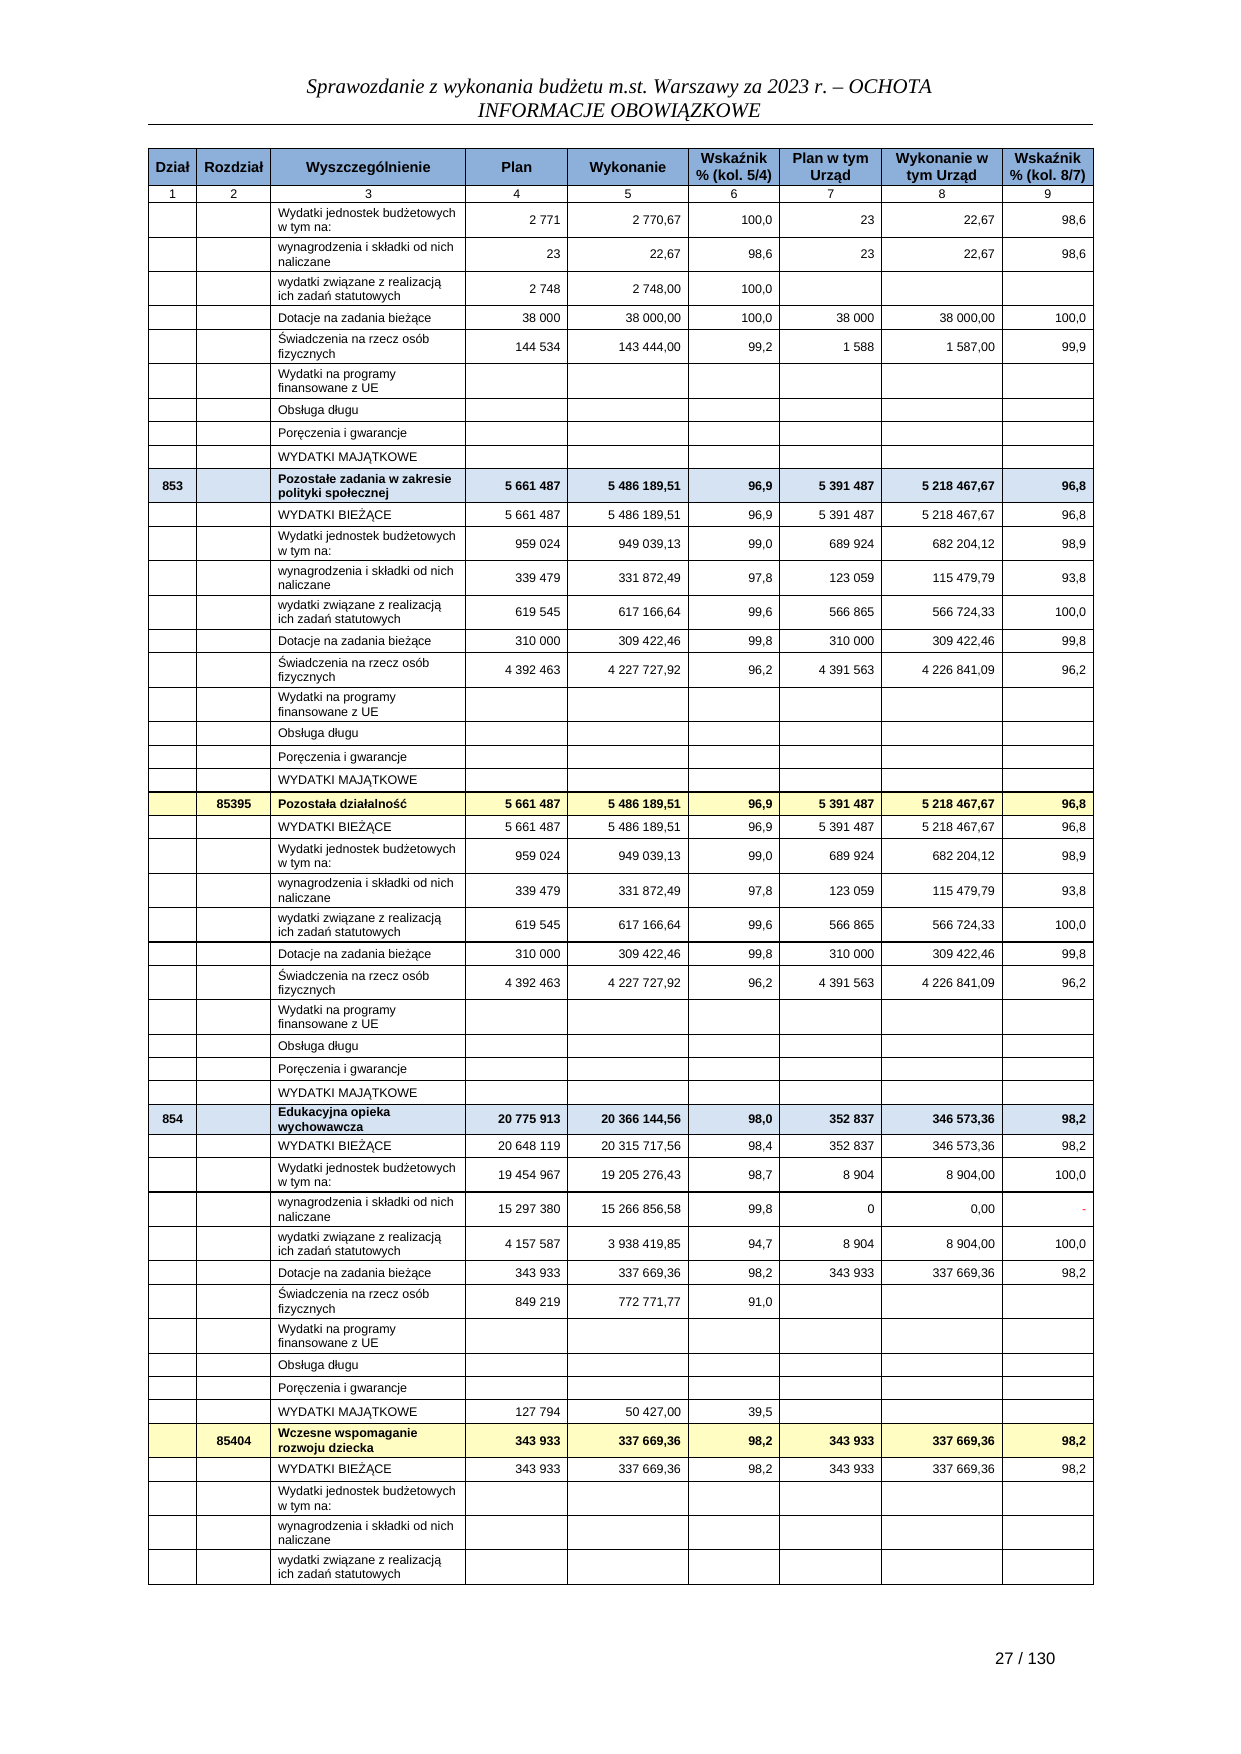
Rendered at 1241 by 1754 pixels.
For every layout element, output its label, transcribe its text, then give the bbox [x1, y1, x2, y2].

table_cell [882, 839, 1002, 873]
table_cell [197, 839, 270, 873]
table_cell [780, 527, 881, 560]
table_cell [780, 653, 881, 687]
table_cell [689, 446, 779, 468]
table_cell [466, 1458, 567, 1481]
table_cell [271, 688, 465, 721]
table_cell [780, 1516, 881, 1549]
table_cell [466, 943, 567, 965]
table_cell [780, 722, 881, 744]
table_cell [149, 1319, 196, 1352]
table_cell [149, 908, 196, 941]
table_cell 8 [882, 186, 1002, 202]
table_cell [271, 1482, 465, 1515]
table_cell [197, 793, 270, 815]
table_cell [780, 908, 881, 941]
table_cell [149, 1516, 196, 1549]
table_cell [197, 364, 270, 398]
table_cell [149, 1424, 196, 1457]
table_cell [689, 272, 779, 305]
table_header Wykonanie w tym Urząd [882, 149, 1002, 185]
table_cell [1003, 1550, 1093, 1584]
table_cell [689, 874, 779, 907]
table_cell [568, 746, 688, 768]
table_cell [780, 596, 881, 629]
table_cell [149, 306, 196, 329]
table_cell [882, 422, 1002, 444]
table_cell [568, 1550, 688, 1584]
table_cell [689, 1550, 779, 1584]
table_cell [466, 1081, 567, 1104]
table_header Plan w tym Urząd [780, 149, 881, 185]
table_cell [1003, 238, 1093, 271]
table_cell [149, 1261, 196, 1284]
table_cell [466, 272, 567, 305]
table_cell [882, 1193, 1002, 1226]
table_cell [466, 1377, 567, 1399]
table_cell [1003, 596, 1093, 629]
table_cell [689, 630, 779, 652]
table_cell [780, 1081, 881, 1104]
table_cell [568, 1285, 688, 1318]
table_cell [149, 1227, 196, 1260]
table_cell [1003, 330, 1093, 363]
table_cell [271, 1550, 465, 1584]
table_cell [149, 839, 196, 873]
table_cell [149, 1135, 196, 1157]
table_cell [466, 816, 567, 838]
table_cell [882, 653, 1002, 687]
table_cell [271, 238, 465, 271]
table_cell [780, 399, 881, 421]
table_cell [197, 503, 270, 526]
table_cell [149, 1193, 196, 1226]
table_cell 5 [568, 186, 688, 202]
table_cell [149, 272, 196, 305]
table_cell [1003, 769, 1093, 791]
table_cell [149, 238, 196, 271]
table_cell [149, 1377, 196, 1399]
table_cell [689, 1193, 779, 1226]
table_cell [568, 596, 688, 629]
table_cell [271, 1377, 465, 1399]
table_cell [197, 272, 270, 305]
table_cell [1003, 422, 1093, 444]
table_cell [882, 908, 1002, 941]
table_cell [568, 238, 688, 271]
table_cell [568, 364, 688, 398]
table_cell 7 [780, 186, 881, 202]
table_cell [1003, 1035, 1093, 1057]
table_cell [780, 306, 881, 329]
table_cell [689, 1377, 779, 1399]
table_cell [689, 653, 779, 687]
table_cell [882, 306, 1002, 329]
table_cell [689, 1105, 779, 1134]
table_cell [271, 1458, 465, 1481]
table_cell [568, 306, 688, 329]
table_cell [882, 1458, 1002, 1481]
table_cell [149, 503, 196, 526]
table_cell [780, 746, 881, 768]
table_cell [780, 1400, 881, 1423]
table_cell 3 [271, 186, 465, 202]
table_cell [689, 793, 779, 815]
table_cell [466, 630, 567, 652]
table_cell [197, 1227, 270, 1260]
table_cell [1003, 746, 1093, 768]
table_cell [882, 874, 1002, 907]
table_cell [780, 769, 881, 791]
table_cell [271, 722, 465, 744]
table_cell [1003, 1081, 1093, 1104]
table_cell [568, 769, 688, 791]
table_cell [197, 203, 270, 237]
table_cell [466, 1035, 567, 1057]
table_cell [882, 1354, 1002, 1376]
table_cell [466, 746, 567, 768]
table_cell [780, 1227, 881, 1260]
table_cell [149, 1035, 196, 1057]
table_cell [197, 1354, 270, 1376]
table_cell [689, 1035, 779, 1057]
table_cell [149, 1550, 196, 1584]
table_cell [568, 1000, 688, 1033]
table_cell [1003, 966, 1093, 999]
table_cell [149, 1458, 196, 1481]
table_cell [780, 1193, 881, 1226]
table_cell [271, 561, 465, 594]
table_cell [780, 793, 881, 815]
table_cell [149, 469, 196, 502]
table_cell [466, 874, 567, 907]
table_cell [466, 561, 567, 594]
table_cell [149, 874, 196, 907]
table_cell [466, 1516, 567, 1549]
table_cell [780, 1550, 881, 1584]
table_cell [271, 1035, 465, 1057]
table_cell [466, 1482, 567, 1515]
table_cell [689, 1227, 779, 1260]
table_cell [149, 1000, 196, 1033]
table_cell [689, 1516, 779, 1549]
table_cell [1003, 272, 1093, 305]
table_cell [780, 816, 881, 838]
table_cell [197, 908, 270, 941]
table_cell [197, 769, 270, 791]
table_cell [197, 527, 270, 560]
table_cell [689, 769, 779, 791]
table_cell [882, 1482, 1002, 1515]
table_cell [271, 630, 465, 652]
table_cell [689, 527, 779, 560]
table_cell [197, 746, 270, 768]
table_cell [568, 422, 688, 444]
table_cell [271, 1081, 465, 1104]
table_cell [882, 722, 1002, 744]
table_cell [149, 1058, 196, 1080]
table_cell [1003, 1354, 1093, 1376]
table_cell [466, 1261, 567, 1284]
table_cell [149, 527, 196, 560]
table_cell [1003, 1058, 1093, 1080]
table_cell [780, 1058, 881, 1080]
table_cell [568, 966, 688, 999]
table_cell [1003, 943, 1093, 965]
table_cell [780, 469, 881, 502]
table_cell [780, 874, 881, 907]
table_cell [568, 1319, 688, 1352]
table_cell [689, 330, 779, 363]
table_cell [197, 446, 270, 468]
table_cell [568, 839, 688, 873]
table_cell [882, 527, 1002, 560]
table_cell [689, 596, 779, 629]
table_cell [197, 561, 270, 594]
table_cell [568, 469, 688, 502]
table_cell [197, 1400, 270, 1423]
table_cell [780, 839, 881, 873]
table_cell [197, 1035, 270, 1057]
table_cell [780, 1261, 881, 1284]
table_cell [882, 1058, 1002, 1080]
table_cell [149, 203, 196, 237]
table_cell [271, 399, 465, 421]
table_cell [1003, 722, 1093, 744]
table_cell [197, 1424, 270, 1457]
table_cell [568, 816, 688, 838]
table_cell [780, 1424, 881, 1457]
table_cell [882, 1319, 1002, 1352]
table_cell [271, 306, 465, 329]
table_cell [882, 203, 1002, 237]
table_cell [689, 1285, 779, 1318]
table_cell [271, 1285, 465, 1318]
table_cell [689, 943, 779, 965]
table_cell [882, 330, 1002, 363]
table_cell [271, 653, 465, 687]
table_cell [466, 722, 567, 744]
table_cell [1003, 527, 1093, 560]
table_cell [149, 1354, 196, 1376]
table_header Dział [149, 149, 196, 185]
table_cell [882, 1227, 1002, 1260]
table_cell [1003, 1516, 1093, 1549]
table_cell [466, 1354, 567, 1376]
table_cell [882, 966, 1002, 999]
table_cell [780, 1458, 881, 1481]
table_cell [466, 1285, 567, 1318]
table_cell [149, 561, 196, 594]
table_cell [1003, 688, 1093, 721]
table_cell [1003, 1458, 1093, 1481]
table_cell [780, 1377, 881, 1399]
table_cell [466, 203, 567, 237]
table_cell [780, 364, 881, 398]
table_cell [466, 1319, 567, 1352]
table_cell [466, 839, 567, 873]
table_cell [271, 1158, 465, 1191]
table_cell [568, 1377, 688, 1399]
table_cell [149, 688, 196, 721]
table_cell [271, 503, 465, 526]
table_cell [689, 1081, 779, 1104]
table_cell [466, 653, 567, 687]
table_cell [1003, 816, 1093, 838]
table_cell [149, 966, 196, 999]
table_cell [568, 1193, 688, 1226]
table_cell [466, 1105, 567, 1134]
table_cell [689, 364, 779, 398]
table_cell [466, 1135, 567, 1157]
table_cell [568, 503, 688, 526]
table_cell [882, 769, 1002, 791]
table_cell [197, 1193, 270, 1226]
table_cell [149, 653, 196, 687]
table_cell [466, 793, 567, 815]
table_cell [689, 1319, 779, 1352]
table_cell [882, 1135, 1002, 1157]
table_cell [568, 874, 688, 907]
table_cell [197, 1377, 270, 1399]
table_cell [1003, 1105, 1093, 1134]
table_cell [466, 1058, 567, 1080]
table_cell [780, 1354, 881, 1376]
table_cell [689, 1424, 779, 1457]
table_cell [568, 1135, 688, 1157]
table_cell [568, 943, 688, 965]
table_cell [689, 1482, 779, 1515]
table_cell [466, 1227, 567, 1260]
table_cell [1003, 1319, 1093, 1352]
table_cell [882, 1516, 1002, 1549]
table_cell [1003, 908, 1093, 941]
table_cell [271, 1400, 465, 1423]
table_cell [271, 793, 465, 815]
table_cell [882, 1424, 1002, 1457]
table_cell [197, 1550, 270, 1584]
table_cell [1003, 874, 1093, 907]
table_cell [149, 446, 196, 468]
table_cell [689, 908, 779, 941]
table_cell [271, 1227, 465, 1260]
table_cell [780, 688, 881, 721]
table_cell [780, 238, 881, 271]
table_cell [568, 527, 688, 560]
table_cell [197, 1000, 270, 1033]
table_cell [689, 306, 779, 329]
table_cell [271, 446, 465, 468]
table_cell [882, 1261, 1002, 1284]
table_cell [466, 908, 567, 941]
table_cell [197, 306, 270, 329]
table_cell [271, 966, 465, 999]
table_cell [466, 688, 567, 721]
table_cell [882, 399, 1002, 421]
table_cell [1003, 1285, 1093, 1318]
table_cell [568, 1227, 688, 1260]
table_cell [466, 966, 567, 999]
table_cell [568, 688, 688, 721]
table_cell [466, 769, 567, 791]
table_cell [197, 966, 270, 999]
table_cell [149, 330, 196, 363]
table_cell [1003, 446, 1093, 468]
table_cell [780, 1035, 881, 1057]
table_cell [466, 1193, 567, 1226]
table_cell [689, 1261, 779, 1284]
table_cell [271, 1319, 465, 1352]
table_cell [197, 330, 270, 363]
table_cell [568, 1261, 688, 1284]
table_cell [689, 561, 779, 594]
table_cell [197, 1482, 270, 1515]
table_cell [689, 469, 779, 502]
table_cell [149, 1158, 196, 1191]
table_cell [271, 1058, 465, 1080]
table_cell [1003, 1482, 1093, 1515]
table_header Wykonanie [568, 149, 688, 185]
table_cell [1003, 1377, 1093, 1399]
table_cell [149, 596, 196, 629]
table_cell 1 [149, 186, 196, 202]
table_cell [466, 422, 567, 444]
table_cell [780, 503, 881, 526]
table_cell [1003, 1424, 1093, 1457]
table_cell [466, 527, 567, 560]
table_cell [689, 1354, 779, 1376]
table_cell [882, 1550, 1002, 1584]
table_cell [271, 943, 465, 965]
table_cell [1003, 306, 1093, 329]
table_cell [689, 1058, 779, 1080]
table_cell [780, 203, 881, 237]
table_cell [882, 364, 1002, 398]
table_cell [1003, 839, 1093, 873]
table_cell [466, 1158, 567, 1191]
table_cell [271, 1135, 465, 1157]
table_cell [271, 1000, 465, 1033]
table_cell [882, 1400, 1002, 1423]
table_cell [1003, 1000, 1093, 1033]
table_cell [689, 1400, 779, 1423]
table_cell 4 [466, 186, 567, 202]
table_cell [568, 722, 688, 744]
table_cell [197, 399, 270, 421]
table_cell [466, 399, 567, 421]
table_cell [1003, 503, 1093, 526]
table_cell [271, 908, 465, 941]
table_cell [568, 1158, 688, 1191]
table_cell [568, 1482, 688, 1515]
table_header Plan [466, 149, 567, 185]
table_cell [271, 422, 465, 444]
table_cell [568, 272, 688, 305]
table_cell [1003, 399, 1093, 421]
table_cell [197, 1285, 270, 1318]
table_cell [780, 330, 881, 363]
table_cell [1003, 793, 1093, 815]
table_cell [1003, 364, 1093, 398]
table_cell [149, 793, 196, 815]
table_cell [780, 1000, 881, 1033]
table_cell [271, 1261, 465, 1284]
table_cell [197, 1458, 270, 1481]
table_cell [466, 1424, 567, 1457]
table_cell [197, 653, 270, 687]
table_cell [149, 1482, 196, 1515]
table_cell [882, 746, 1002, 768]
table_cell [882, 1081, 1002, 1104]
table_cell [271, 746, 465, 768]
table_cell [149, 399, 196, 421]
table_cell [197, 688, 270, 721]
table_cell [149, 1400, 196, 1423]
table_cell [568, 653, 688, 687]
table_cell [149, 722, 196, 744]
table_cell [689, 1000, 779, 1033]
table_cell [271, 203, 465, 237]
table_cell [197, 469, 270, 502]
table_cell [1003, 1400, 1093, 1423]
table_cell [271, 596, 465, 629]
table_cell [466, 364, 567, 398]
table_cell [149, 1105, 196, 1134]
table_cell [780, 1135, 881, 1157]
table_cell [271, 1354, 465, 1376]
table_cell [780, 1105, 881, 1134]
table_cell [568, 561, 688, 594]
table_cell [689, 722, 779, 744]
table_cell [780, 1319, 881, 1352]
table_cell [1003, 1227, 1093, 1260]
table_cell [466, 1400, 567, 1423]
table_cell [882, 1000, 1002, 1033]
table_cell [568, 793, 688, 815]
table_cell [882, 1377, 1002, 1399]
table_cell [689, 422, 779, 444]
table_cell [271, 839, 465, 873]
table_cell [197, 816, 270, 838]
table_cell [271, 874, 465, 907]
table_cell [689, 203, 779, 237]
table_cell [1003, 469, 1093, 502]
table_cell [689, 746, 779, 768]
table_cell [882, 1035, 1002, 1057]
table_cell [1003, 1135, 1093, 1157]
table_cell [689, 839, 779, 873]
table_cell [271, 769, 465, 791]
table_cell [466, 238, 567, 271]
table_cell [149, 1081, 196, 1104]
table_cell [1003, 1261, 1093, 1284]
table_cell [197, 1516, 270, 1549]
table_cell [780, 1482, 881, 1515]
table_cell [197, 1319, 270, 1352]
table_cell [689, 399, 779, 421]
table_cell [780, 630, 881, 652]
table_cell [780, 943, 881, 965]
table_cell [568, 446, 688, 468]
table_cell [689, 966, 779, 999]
table_cell 9 [1003, 186, 1093, 202]
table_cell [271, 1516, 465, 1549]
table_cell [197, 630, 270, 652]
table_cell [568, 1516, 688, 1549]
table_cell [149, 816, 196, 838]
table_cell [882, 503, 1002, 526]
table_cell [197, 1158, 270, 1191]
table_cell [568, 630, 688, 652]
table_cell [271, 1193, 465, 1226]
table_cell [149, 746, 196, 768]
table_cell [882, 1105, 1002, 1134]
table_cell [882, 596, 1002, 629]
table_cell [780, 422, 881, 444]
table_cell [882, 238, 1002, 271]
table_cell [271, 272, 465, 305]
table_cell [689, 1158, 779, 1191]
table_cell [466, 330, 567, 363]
table_cell 6 [689, 186, 779, 202]
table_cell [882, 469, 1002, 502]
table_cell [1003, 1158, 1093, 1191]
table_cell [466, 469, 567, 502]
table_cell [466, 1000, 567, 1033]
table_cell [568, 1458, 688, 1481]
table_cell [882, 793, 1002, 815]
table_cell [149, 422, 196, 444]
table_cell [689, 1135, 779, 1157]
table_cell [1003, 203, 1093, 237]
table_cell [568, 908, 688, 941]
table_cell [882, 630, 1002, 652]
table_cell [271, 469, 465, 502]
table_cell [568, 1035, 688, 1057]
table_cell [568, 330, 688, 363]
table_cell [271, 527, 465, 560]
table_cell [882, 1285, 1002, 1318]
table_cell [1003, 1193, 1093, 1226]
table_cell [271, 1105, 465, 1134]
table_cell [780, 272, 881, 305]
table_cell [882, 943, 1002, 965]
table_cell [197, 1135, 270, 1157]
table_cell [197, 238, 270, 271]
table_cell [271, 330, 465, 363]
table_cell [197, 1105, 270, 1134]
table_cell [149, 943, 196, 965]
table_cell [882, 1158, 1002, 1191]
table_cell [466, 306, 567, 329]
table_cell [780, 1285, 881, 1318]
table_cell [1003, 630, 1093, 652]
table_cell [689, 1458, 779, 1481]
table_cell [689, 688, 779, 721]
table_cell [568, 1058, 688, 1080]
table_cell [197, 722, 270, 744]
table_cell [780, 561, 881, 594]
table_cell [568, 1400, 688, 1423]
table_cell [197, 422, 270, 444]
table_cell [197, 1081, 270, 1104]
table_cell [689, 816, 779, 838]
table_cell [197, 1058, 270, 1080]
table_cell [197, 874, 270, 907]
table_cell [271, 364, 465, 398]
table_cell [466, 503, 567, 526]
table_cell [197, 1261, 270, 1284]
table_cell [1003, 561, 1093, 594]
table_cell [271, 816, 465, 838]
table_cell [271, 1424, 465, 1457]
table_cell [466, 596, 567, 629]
table_header Wskaźnik % (kol. 8/7) [1003, 149, 1093, 185]
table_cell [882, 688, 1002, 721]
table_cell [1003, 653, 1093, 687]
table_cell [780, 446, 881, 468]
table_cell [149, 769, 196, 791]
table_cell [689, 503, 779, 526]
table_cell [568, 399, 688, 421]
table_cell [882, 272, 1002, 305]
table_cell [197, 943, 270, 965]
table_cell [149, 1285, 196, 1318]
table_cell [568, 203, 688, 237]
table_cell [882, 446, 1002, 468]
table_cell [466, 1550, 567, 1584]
table_header Wskaźnik % (kol. 5/4) [689, 149, 779, 185]
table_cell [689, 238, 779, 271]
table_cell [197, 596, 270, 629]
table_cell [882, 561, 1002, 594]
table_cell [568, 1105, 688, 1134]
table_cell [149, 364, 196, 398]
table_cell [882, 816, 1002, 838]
table_header Wyszczególnienie [271, 149, 465, 185]
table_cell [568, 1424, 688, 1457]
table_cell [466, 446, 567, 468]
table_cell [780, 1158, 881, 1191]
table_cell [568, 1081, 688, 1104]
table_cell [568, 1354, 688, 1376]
table_cell 2 [197, 186, 270, 202]
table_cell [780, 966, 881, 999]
table_header Rozdział [197, 149, 270, 185]
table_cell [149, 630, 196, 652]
